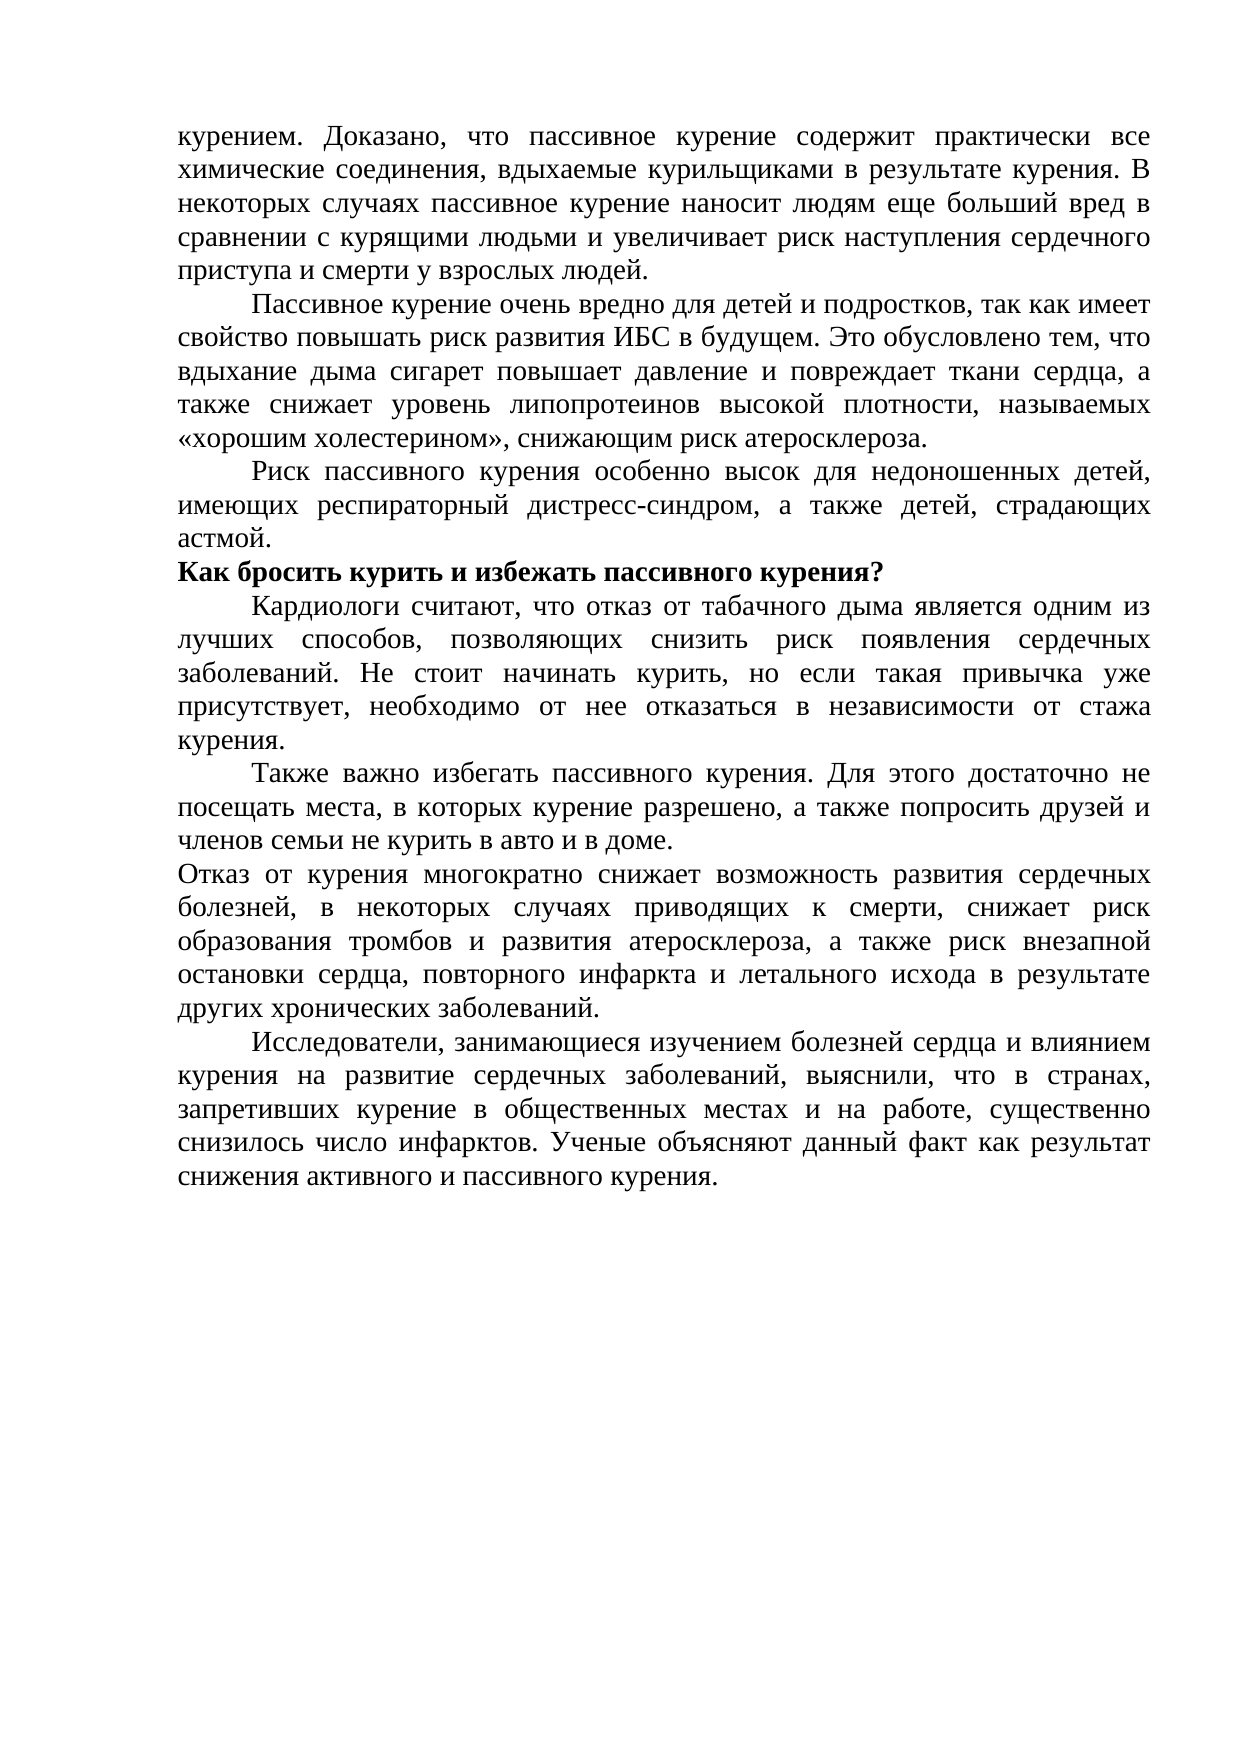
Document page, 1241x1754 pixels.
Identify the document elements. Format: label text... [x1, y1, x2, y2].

text Отказ от курения многократно снижает возможность развития сердечных болезней, в некоторых случаях приводящих к смерти, снижает риск образования тромбов и развития атеросклероза, а также риск внезапной остановки сердца, повторного инфаркта и летального исхода в результате других хронических заболеваний. [177, 856, 1152, 1024]
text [177, 118, 1152, 286]
text Также важно избегать пассивного курения. Для этого достаточно не посещать места, в которых курение разрешено, а также попросить друзей и членов семьи не курить в авто и в доме. [177, 755, 1152, 856]
text Исследователи, занимающиеся изучением болезней сердца и влиянием курения на развитие сердечных заболеваний, выяснили, что в странах, запретивших курение в общественных местах и на работе, существенно снизилось число инфарктов. Ученые объясняют данный факт как результат снижения активного и пассивного курения. [177, 1024, 1152, 1191]
text Риск пассивного курения особенно высок для недоношенных детей, имеющих респираторный дистресс-синдром, а также детей, страдающих астмой. [177, 453, 1152, 554]
text Пассивное курение очень вредно для детей и подростков, так как имеет свойство повышать риск развития ИБС в будущем. Это обусловлено тем, что вдыхание дыма сигарет повышает давление и повреждает ткани сердца, а также снижает уровень липопротеинов высокой плотности, называемых «хорошим холестерином», снижающим риск атеросклероза. [177, 286, 1152, 453]
text Как бросить курить и избежать пассивного курения? [177, 554, 1152, 588]
text Кардиологи считают, что отказ от табачного дыма является одним из лучших способов, позволяющих снизить риск появления сердечных заболеваний. Не стоит начинать курить, но если такая привычка уже присутствует, необходимо от нее отказаться в независимости от стажа курения. [177, 588, 1152, 755]
